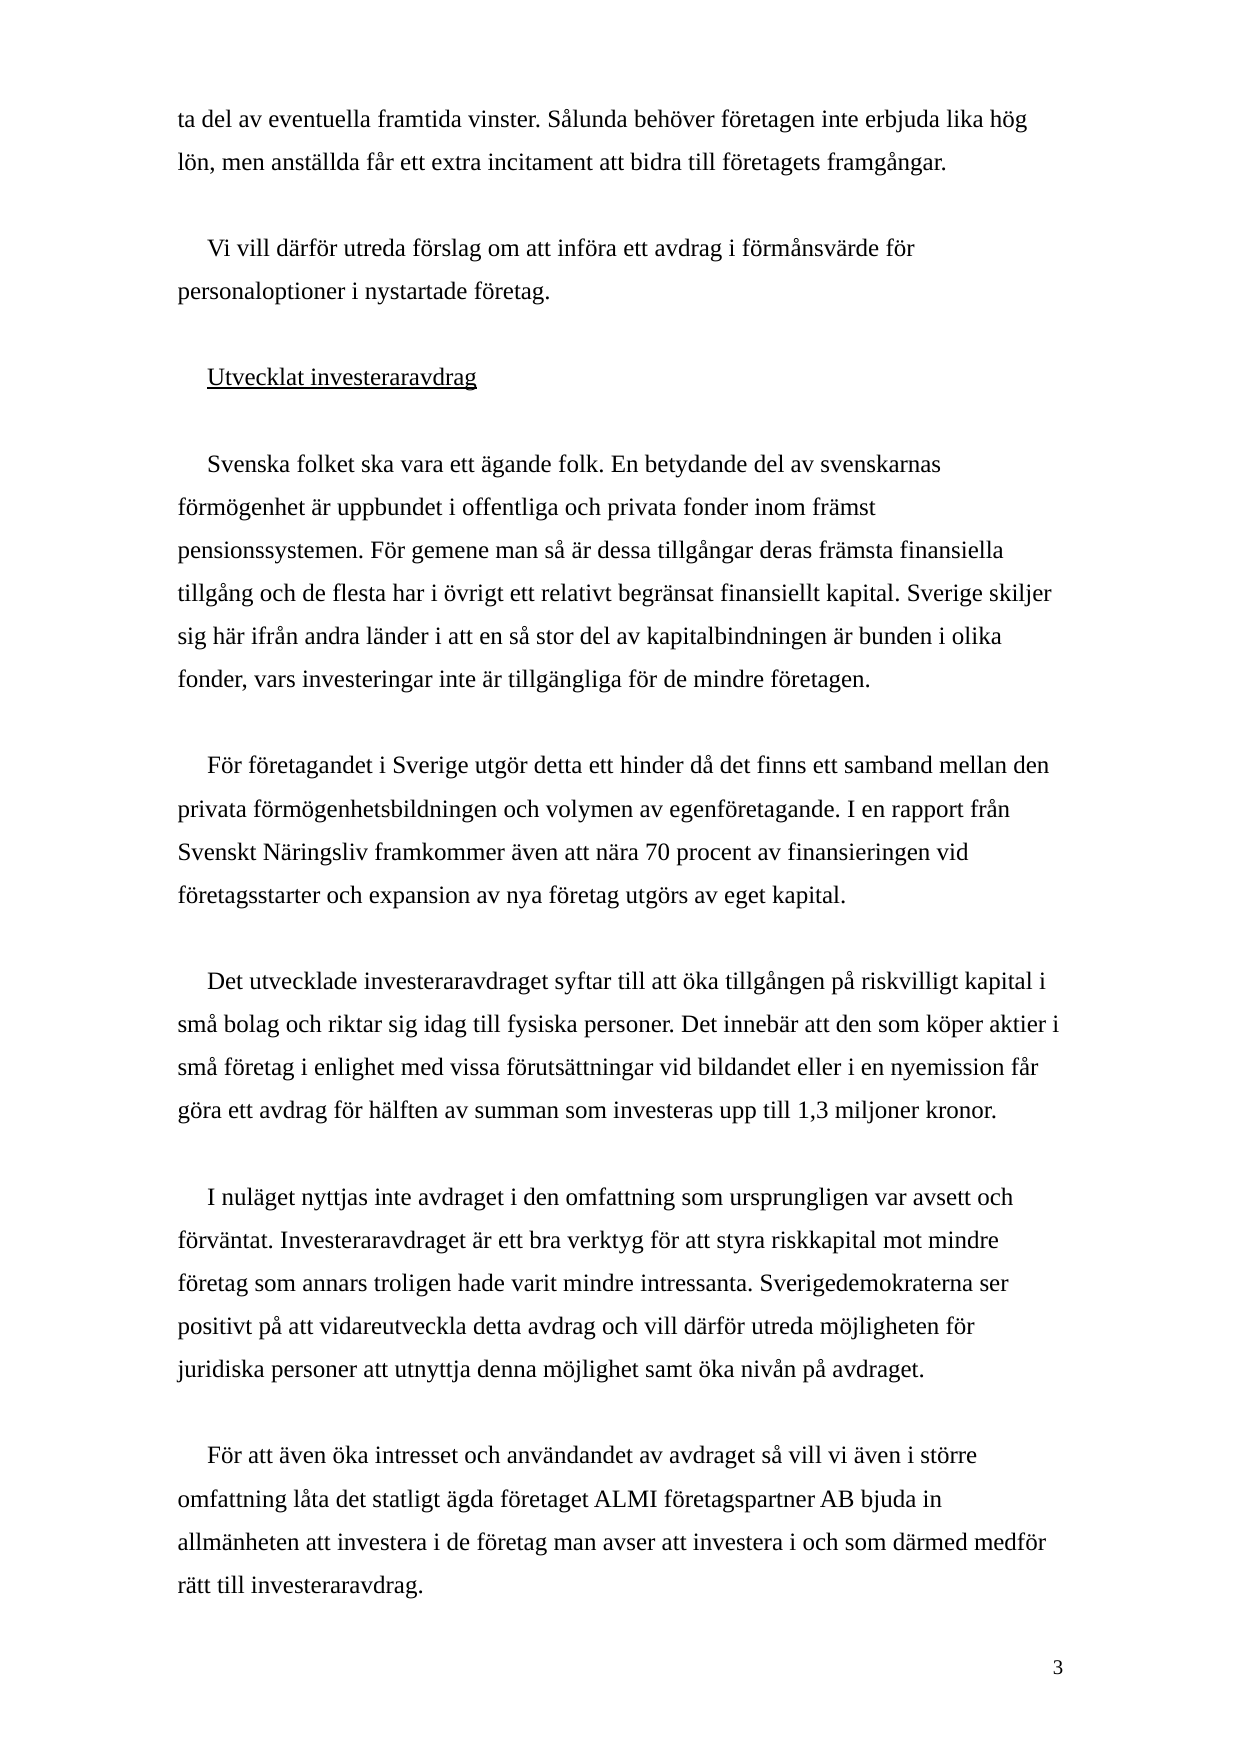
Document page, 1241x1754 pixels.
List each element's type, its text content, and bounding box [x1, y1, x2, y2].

text Det utvecklade investeraravdraget syftar till att öka tillgången på riskvilligt kapital i små bolag och riktar sig idag till fysiska personer. Det innebär att den som köper aktier i små företag i enlighet med vissa förutsättningar vid bildandet eller i en nyemission får göra ett avdrag för hälften av summan som investeras upp till 1,3 miljoner kronor. [177, 966, 1063, 1124]
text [177, 104, 1063, 176]
text Utvecklat investeraravdrag [177, 362, 1063, 391]
text Svenska folket ska vara ett ägande folk. En betydande del av svenskarnas förmögenhet är uppbundet i offentliga och privata fonder inom främst pensionssystemen. För gemene man så är dessa tillgångar deras främsta finansiella tillgång och de flesta har i övrigt ett relativt begränsat finansiellt kapital. Sverige skiljer sig här ifrån andra länder i att en så stor del av kapitalbindningen är bunden i olika fonder, vars investeringar inte är tillgängliga för de mindre företagen. [177, 449, 1063, 693]
text I nuläget nyttjas inte avdraget i den omfattning som ursprungligen var avsett och förväntat. Investeraravdraget är ett bra verktyg för att styra riskkapital mot mindre företag som annars troligen hade varit mindre intressanta. Sverigedemokraterna ser positivt på att vidareutveckla detta avdrag och vill därför utreda möjligheten för juridiska personer att utnyttja denna möjlighet samt öka nivån på avdraget. [177, 1182, 1063, 1383]
text Vi vill därför utreda förslag om att införa ett avdrag i förmånsvärde för personaloptioner i nystartade företag. [177, 233, 1063, 305]
text För att även öka intresset och användandet av avdraget så vill vi även i större omfattning låta det statligt ägda företaget ALMI företagspartner AB bjuda in allmänheten att investera i de företag man avser att investera i och som därmed medför rätt till investeraravdrag. [177, 1441, 1063, 1599]
text För företagandet i Sverige utgör detta ett hinder då det finns ett samband mellan den privata förmögenhetsbildningen och volymen av egenföretagande. I en rapport från Svenskt Näringsliv framkommer även att nära 70 procent av finansieringen vid företagsstarter och expansion av nya företag utgörs av eget kapital. [177, 751, 1063, 909]
